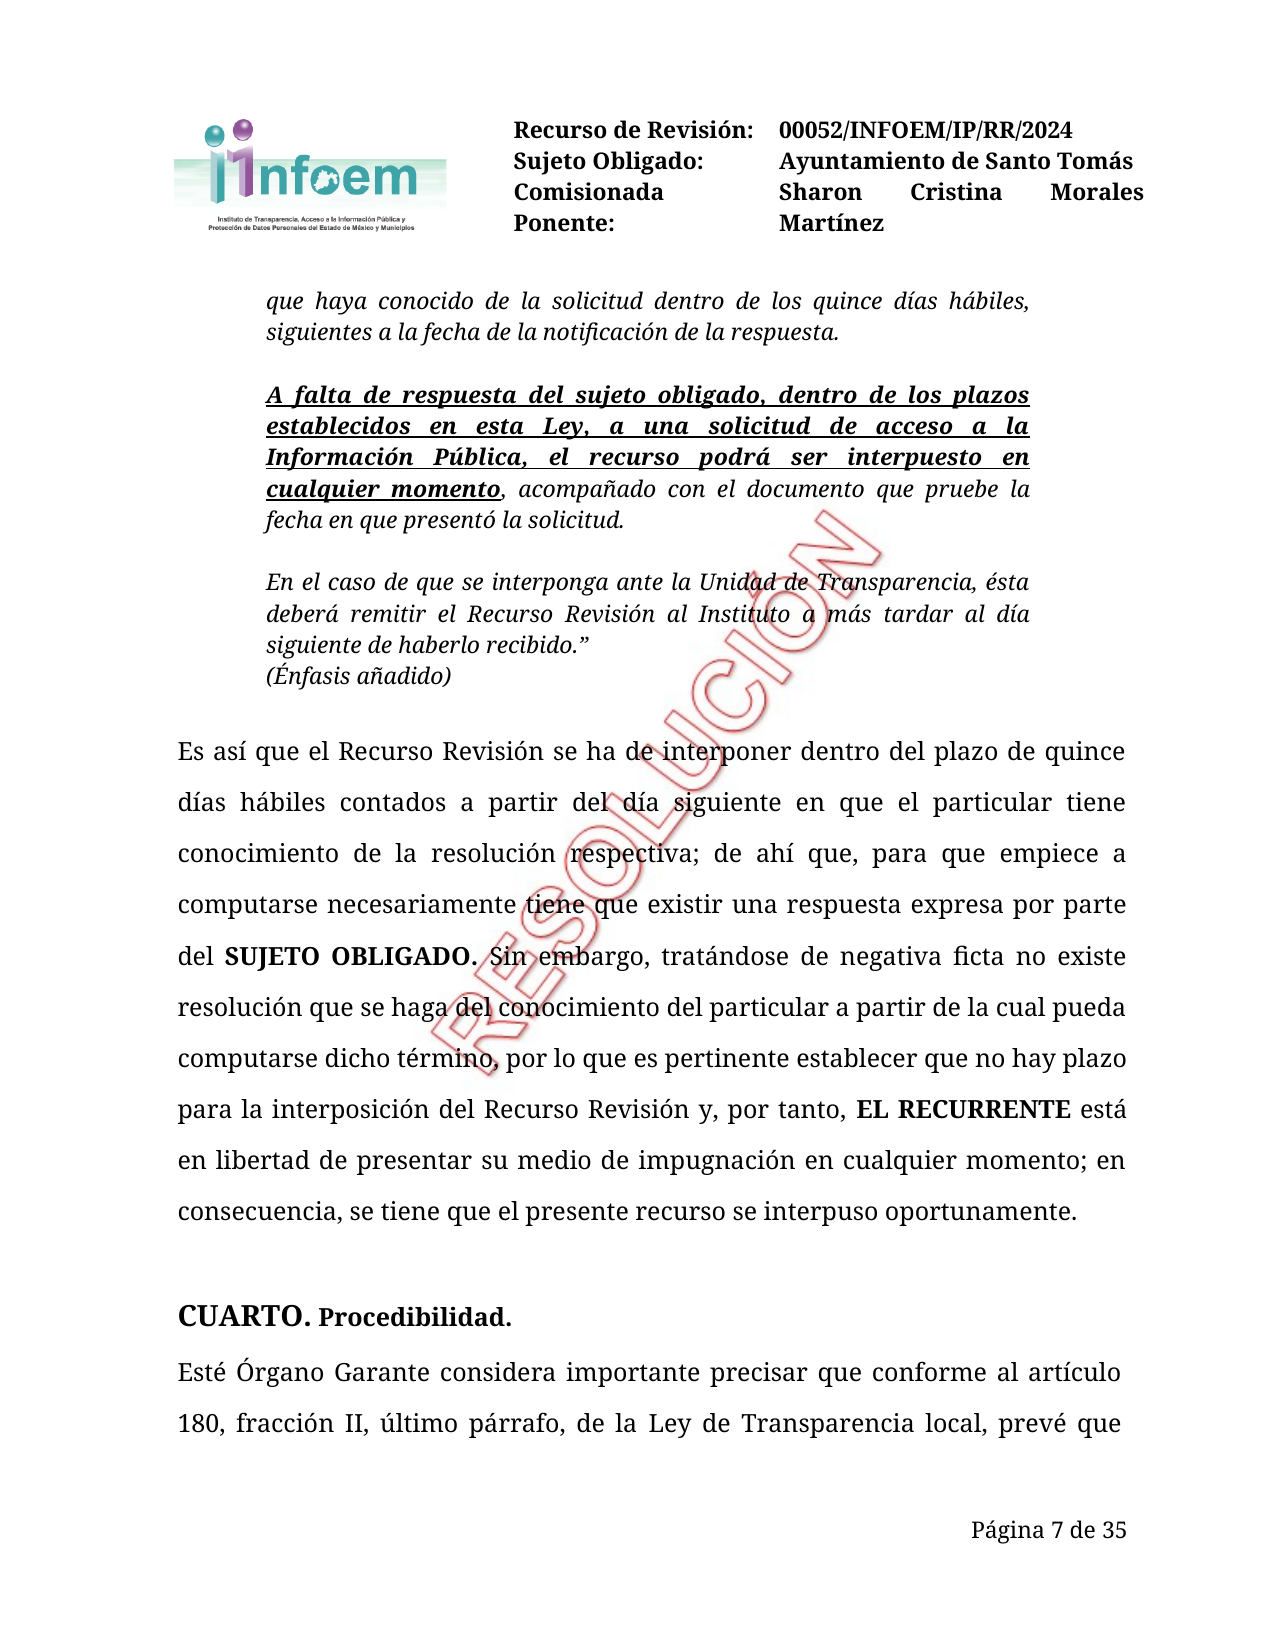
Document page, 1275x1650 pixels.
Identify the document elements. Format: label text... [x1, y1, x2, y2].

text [266, 285, 1033, 348]
picture [89, 92, 1215, 1593]
text (Énfasis añadido) [266, 660, 1033, 691]
text En el caso de que se interponga ante la Unidad de Transparencia, ésta deberá remitir el Recurso Revisión al Instituto a más tardar al día siguiente de haberlo recibido.” [266, 566, 1033, 660]
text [177, 1355, 1122, 1440]
text CUARTO. Procedibilidad. [177, 1295, 1122, 1335]
text A falta de respuesta del sujeto obligado, dentro de los plazos establecidos en esta Ley, a una solicitud de acceso a la Información Pública, el recurso podrá ser interpuesto en cualquier momento, acompañado con el documento que pruebe la fecha en que presentó la solicitud. [266, 379, 1033, 535]
text Es así que el Recurso Revisión se ha de interponer dentro del plazo de quince días hábiles contados a partir del día siguiente en que el particular tiene conocimiento de la resolución respectiva; de ahí que, para que empiece a computarse necesariamente tiene que existir una respuesta expresa por parte del SUJETO OBLIGADO. Sin embargo, tratándose de negativa ficta no existe resolución que se haga del conocimiento del particular a partir de la cual pueda computarse dicho término, por lo que es pertinente establecer que no hay plazo para la interposición del Recurso Revisión y, por tanto, EL RECURRENTE está en libertad de presentar su medio de impugnación en cualquier momento; en consecuencia, se tiene que el presente recurso se interpuso oportunamente. [177, 734, 1127, 1227]
